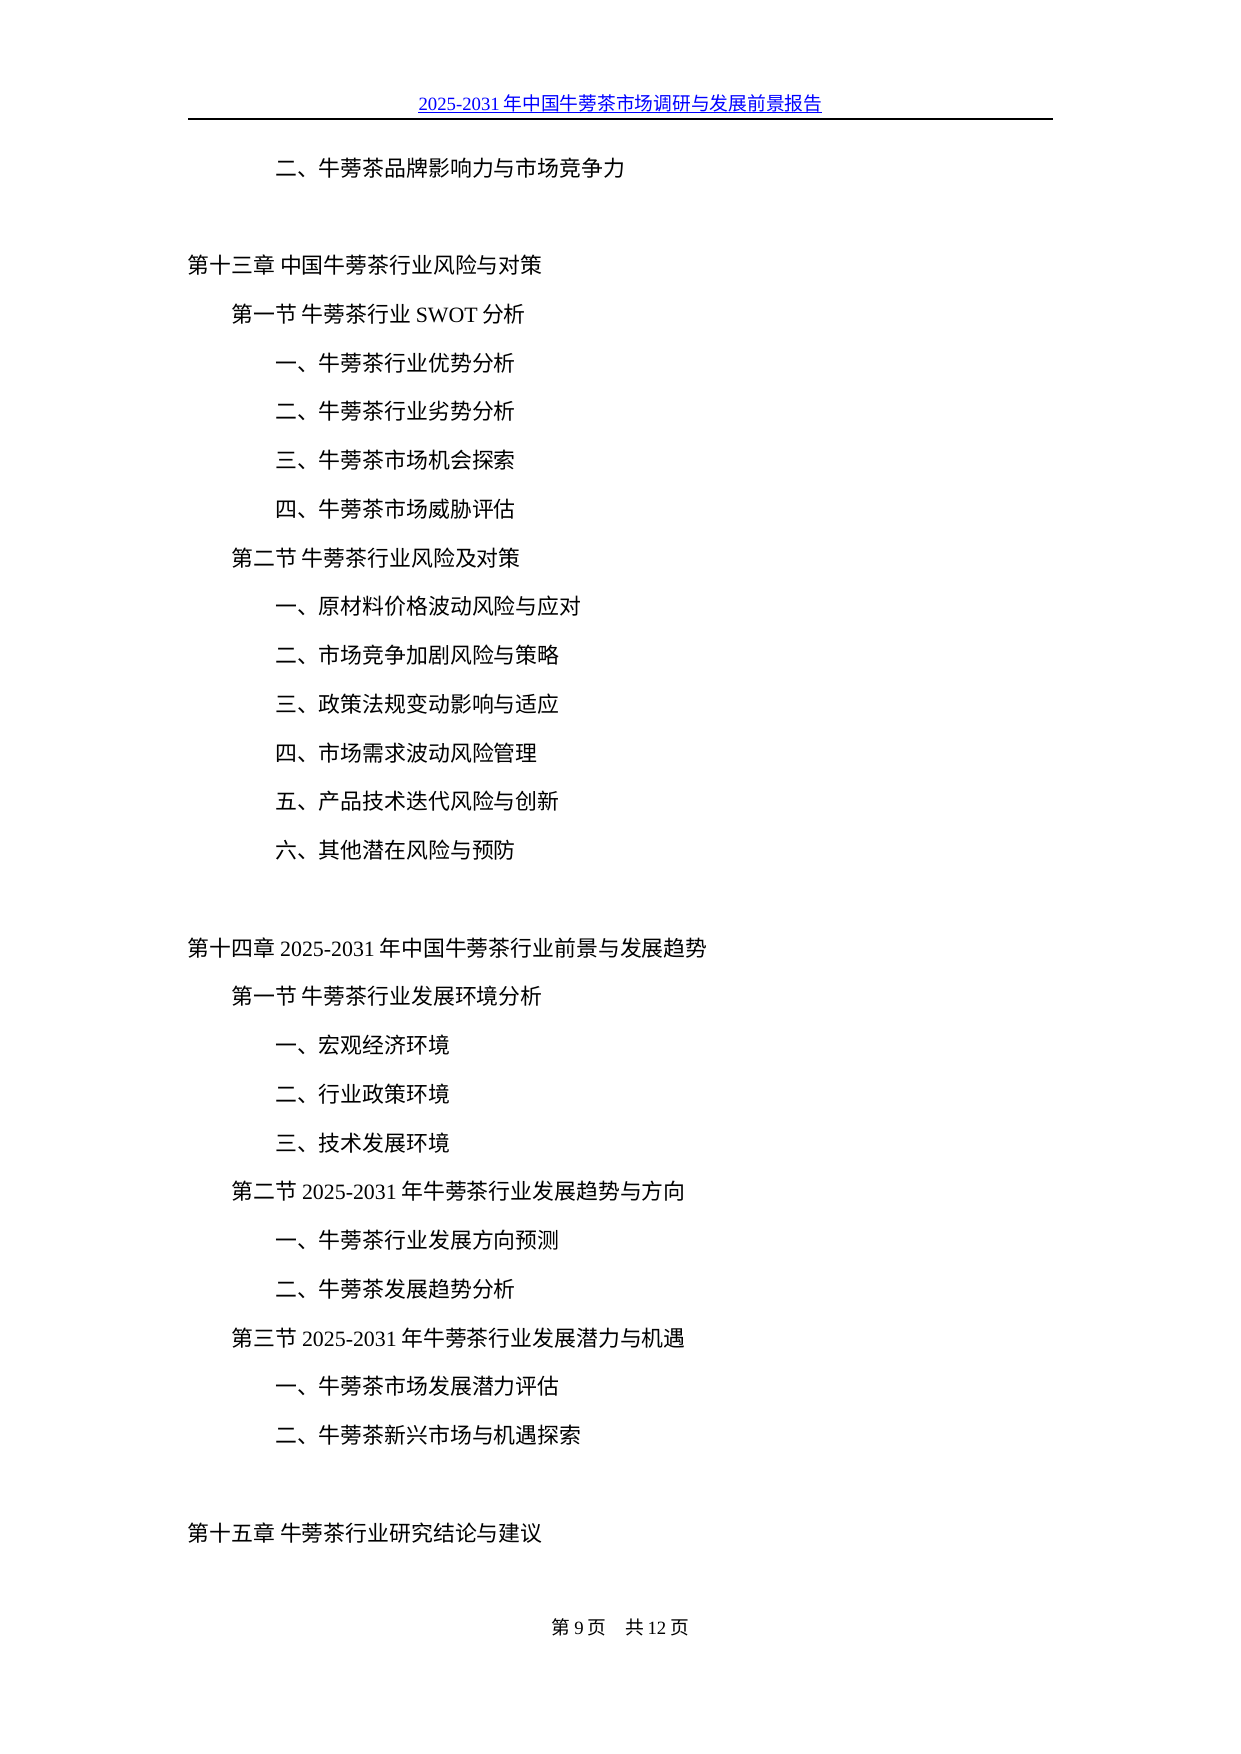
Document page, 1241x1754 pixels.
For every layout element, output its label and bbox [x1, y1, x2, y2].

text [187, 150, 1053, 1548]
